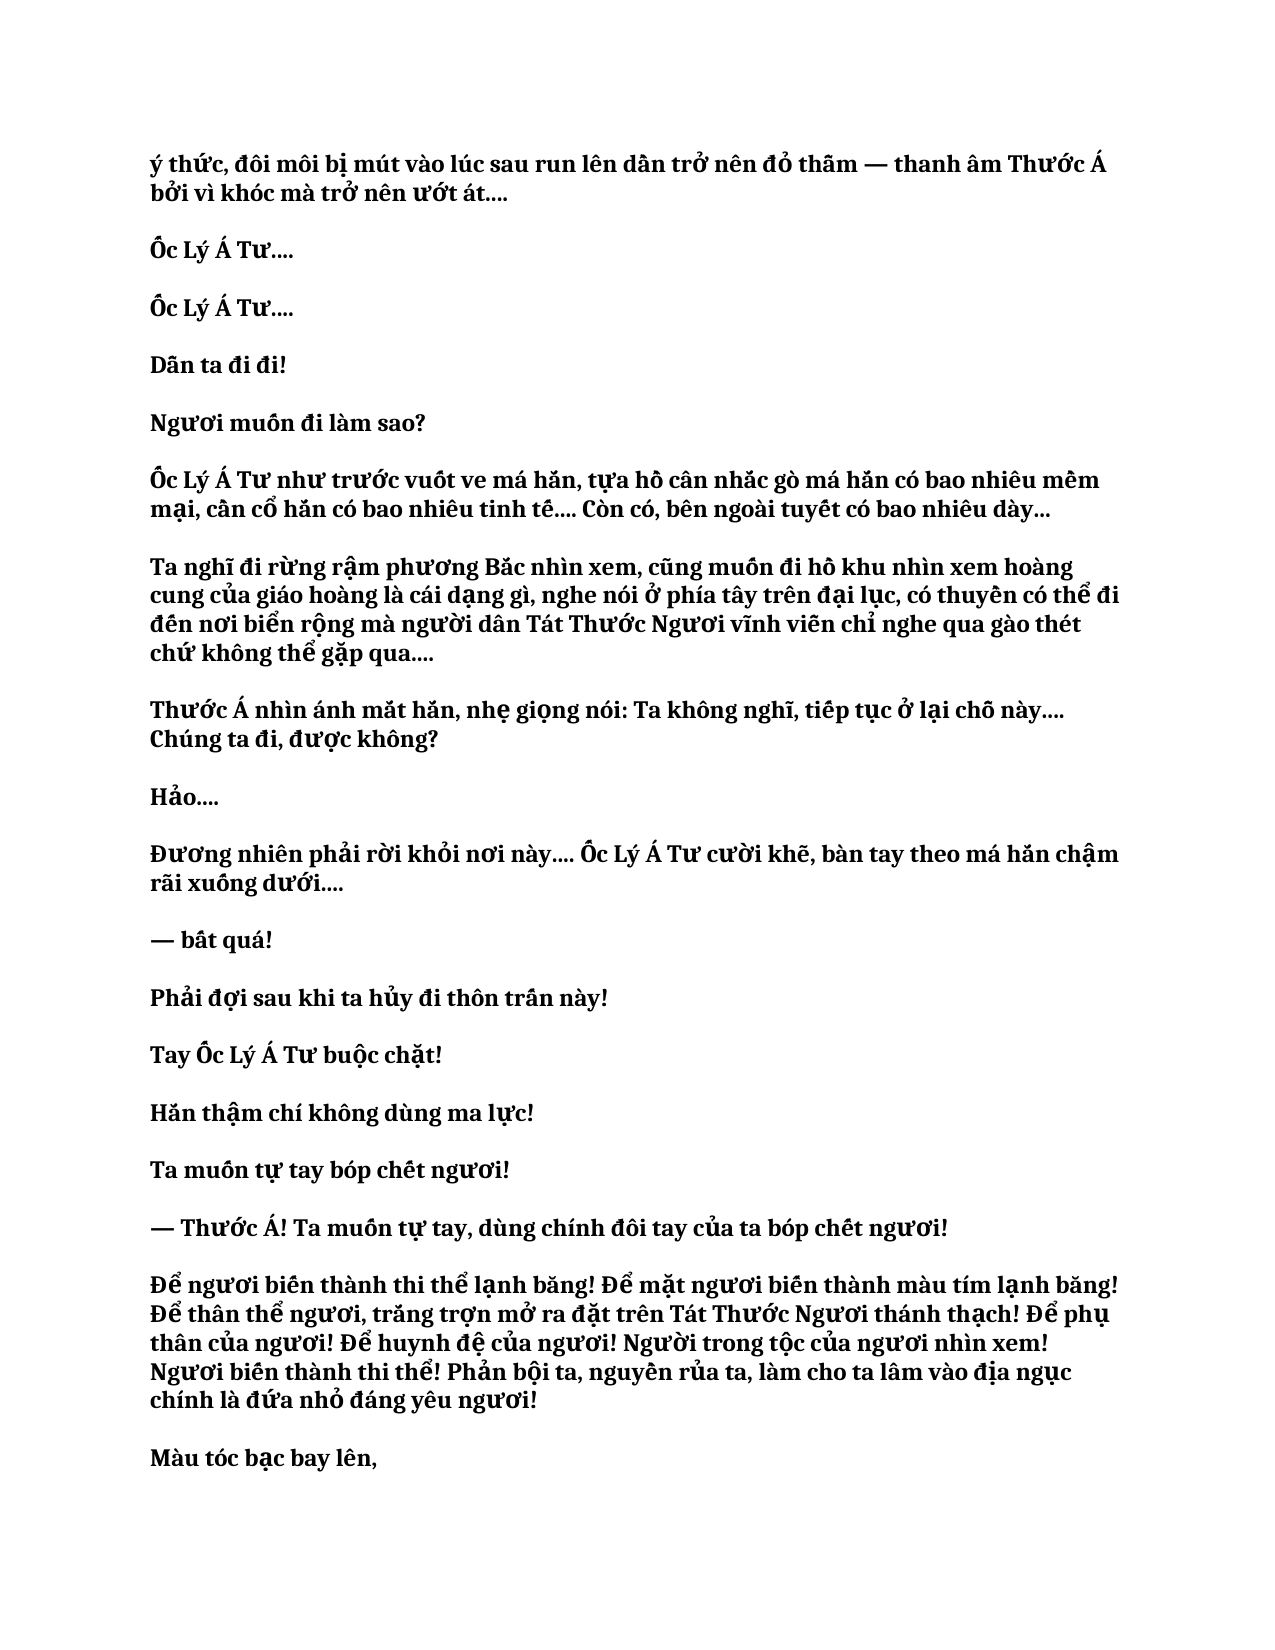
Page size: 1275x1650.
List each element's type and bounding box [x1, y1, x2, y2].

text [150, 150, 1125, 1472]
